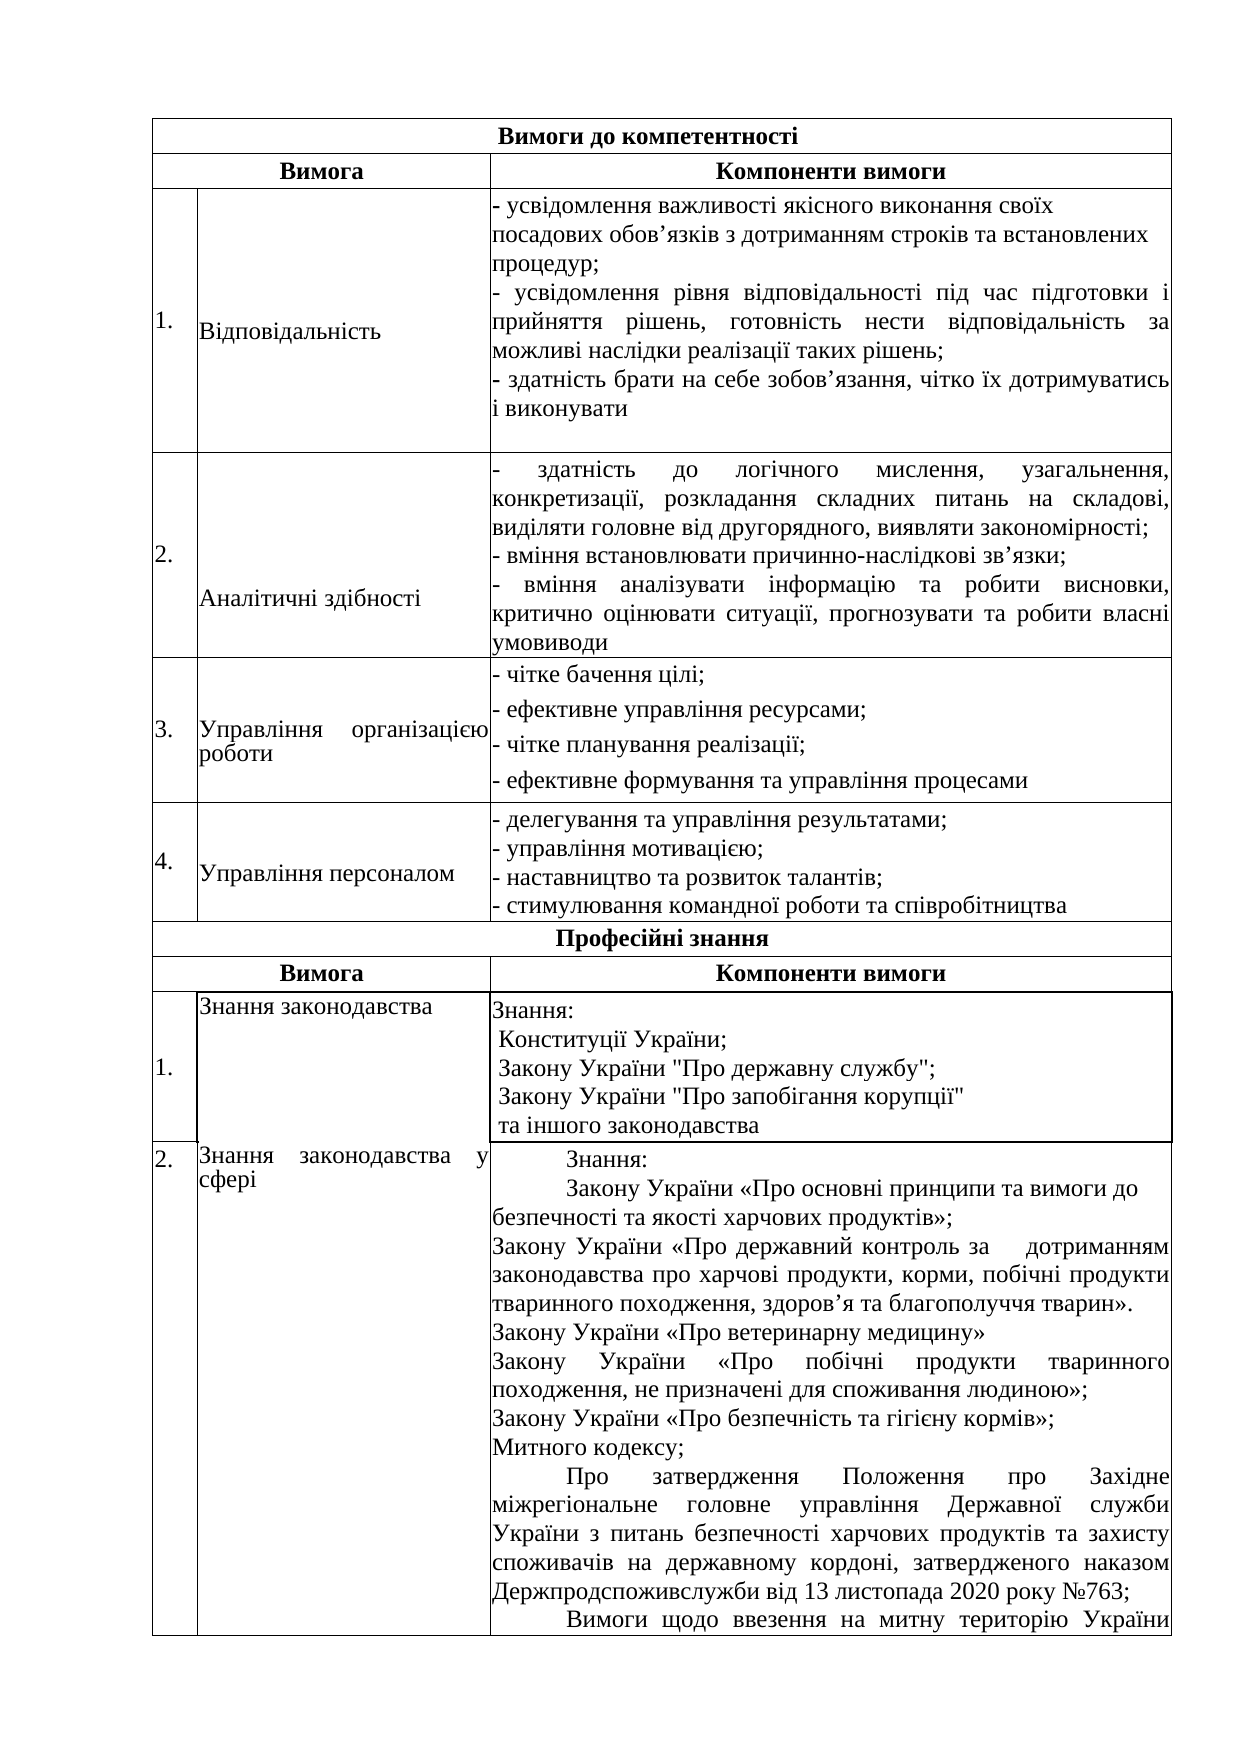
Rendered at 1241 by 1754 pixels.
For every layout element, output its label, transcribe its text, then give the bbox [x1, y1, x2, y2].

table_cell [491, 1143, 1171, 1635]
table_cell Управління організацією роботи [198, 658, 490, 802]
table_cell Компоненти вимоги [491, 957, 1171, 991]
table_cell Аналітичні здібності [198, 453, 490, 657]
table_cell Знання: Конституції України; Закону України "Про державну службу"; Закону України "Про запобігання корупції" та іншого законодавства [491, 993, 1171, 1141]
table_cell 3. [153, 658, 197, 802]
table_cell Професійні знання [153, 922, 1171, 956]
table_cell - усвідомлення важливості якісного виконання своїх посадових обов’язків з дотриманням строків та встановлених процедур; - усвідомлення рівня відповідальності під час підготовки і прийняття рішень, готовність нести відповідальність за можливі наслідки реалізації таких рішень; - здатність брати на себе зобов’язання, чітко їх дотримуватись і виконувати - здатність [491, 189, 1171, 452]
table_cell - здатність до логічного мислення, узагальнення, конкретизації, розкладання складних питань на складові, виділяти головне від другорядного, виявляти закономірності; - вміння встановлювати причинно-наслідкові зв’язки; - вміння аналізувати інформацію та робити висновки, критично оцінювати ситуації, прогнозувати та робити власні умовиводи [491, 453, 1171, 657]
table_cell Відповідальність [198, 189, 490, 452]
table_cell - чітке бачення цілі; - ефективне управління ресурсами; - чітке планування реалізації; - ефективне формування та управління процесами [491, 658, 1171, 802]
table_cell Компоненти вимоги [491, 154, 1171, 188]
table_cell 2. [153, 453, 197, 657]
table_cell Вимоги до компетентності [153, 119, 1171, 153]
table_cell Знання законодавства [198, 993, 489, 1141]
table_cell 1. [153, 189, 197, 452]
table_cell Управління персоналом [198, 803, 490, 921]
table_cell 1. [153, 992, 196, 1141]
table_cell Вимога [153, 957, 490, 991]
table_cell - делегування та управління результатами; - управління мотивацією; - наставництво та розвиток талантів; - стимулювання командної роботи та співробітництва [491, 803, 1171, 921]
table_cell 2. [153, 1142, 197, 1635]
table_cell Вимога [153, 154, 490, 188]
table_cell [198, 1143, 490, 1635]
table_cell 4. [153, 803, 197, 921]
